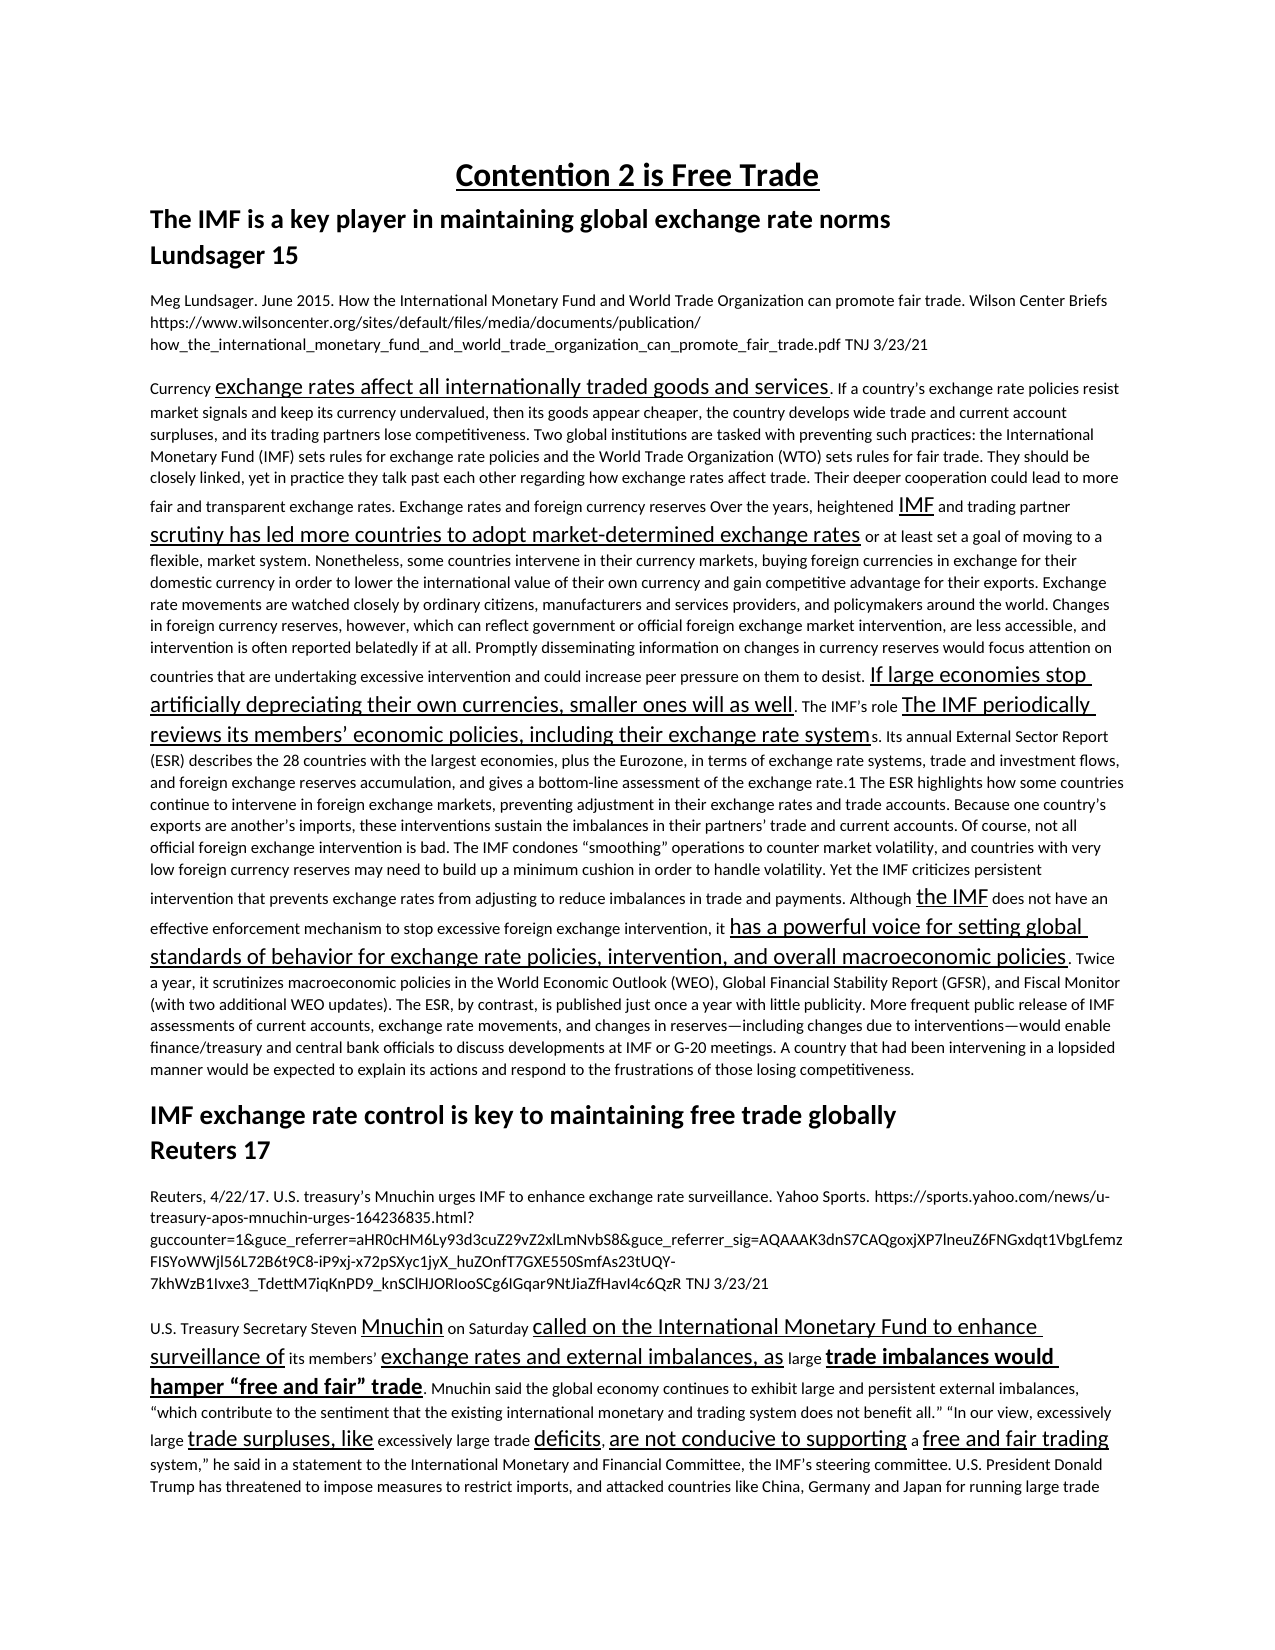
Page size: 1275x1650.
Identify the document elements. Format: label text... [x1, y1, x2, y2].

text Currency exchange rates affect all internationally traded goods and services. If a country’s exchange rate policies resist market signals and keep its currency undervalued, then its goods appear cheaper, the country develops wide trade and current account surpluses, and its trading partners lose competitiveness. Two global institutions are tasked with preventing such practices: the International Monetary Fund (IMF) sets rules for exchange rate policies and the World Trade Organization (WTO) sets rules for fair trade. They should be closely linked, yet in practice they talk past each other regarding how exchange rates affect trade. Their deeper cooperation could lead to more fair and transparent exchange rates. Exchange rates and foreign currency reserves Over the years, heightened IMF and trading partner scrutiny has led more countries to adopt market-determined exchange rates or at least set a goal of moving to a flexible, market system. Nonetheless, some countries intervene in their currency markets, buying foreign currencies in exchange for their domestic currency in order to lower the international value of their own currency and gain competitive advantage for their exports. Exchange rate movements are watched closely by ordinary citizens, manufacturers and services providers, and policymakers around the world. Changes in foreign currency reserves, however, which can reflect government or official foreign exchange market intervention, are less accessible, and intervention is often reported belatedly if at all. Promptly disseminating information on changes in currency reserves would focus attention on countries that are undertaking excessive intervention and could increase peer pressure on them to desist. If large economies stop artificially depreciating their own currencies, smaller ones will as well. The IMF’s role The IMF periodically reviews its members’ economic policies, including their exchange rate systems. Its annual External Sector Report (ESR) describes the 28 countries with the largest economies, plus the Eurozone, in terms of exchange rate systems, trade and investment flows, and foreign exchange reserves accumulation, and gives a bottom-line assessment of the exchange rate.1 The ESR highlights how some countries continue to intervene in foreign exchange markets, preventing adjustment in their exchange rates and trade accounts. Because one country’s exports are another’s imports, these interventions sustain the imbalances in their partners’ trade and current accounts. Of course, not all official foreign exchange intervention is bad. The IMF condones “smoothing” operations to counter market volatility, and countries with very low foreign currency reserves may need to build up a minimum cushion in order to handle volatility. Yet the IMF criticizes persistent intervention that prevents exchange rates from adjusting to reduce imbalances in trade and payments. Although the IMF does not have an effective enforcement mechanism to stop excessive foreign exchange intervention, it has a powerful voice for setting global standards of behavior for exchange rate policies, intervention, and overall macroeconomic policies. Twice a year, it scrutinizes macroeconomic policies in the World Economic Outlook (WEO), Global Financial Stability Report (GFSR), and Fiscal Monitor (with two additional WEO updates). The ESR, by contrast, is published just once a year with little publicity. More frequent public release of IMF assessments of current accounts, exchange rate movements, and changes in reserves—including changes due to interventions—would enable finance/treasury and central bank officials to discuss developments at IMF or G-20 meetings. A country that had been intervening in a lopsided manner would be expected to explain its actions and respond to the frustrations of those losing competitiveness. [150, 372, 1125, 1080]
subtitle The IMF is a key player in maintaining global exchange rate norms [150, 202, 1125, 235]
subtitle IMF exchange rate control is key to maintaining free trade globally [150, 1098, 1125, 1131]
subtitle Contention 2 is Free Trade [150, 154, 1125, 195]
text Lundsager 15 [150, 238, 1125, 271]
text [150, 1312, 1125, 1496]
text Reuters 17 [150, 1133, 1125, 1167]
text Reuters, 4/22/17. U.S. treasury’s Mnuchin urges IMF to enhance exchange rate surveillance. Yahoo Sports. https://sports.yahoo.com/news/u-treasury-apos-mnuchin-urges-164236835.html?guccounter=1&guce_referrer=aHR0cHM6Ly93d3cuZ29vZ2xlLmNvbS8&guce_referrer_sig=AQAAAK3dnS7CAQgoxjXP7lneuZ6FNGxdqt1VbgLfemzFISYoWWjl56L72B6t9C8-iP9xj-x72pSXyc1jyX_huZOnfT7GXE550SmfAs23tUQY-7khWzB1Ivxe3_TdettM7iqKnPD9_knSClHJORIooSCg6IGqar9NtJiaZfHavI4c6QzR TNJ 3/23/21 [150, 1186, 1125, 1294]
text Meg Lundsager. June 2015. How the International Monetary Fund and World Trade Organization can promote fair trade. Wilson Center Briefs https://www.wilsoncenter.org/sites/default/files/media/documents/publication/how_the_international_monetary_fund_and_world_trade_organization_can_promote_fair_trade.pdf TNJ 3/23/21 [150, 290, 1125, 354]
